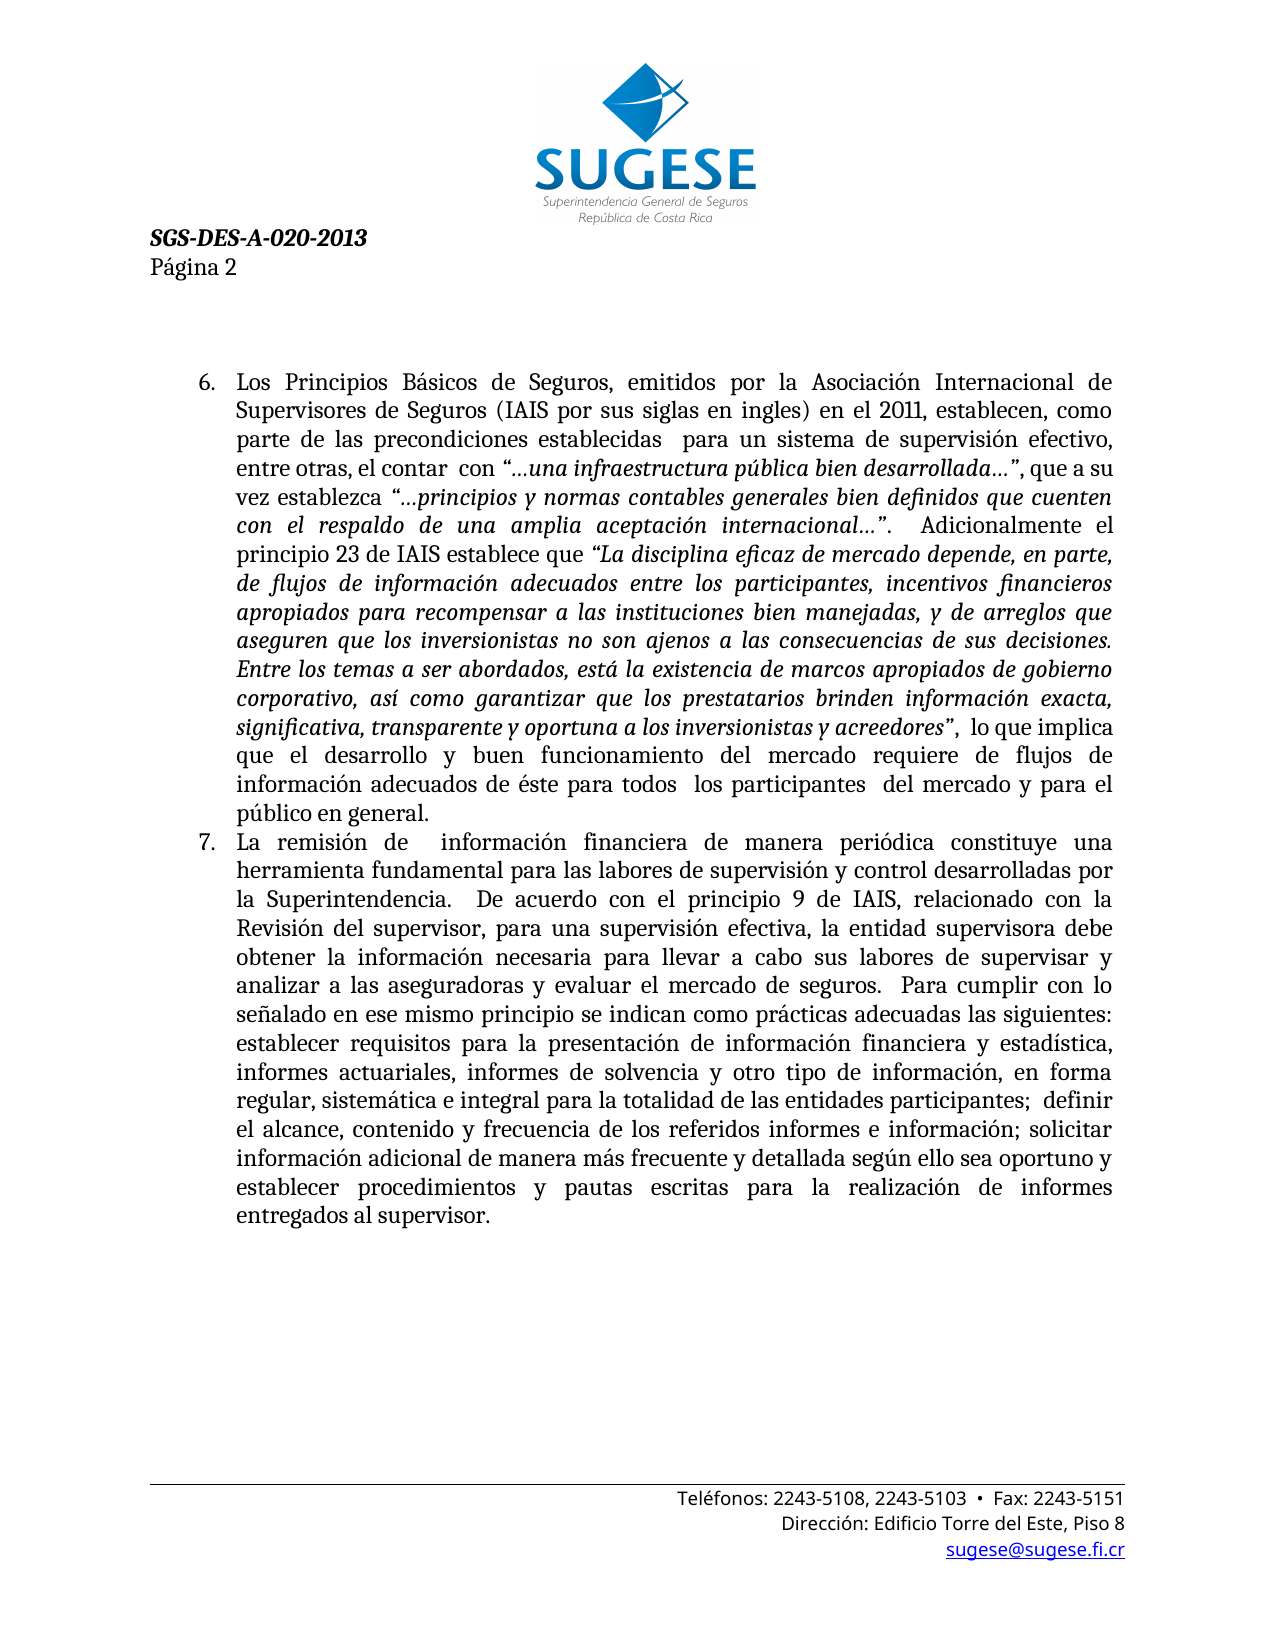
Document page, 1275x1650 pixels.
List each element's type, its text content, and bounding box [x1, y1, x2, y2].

picture [535, 63, 756, 225]
table_header Los Principios Básicos de Seguros, emitidos por la Asociación Internacional de Supervisores de Seguros (IAIS por sus siglas en ingles) en el 2011, establecen, como parte de las precondiciones establecidas para un sistema de supervisión efectivo, entre otras, el contar con “…una infraestructura pública bien desarrollada…”, que a su vez establezca “…principios y normas contables generales bien definidos que cuenten con el respaldo de una amplia aceptación internacional…”. Adicionalmente el principio 23 de IAIS establece que “La disciplina eficaz de mercado depende, en parte, de flujos de información adecuados entre los participantes, incentivos financieros apropiados para recompensar a las instituciones bien manejadas, y de arreglos que aseguren que los inversionistas no son ajenos a las consecuencias de sus decisiones. Entre los temas a ser abordados, está la existencia de marcos apropiados de gobierno corporativo, así como garantizar que los prestatarios brinden información exacta, significativa, transparente y oportuna a los inversionistas y acreedores”, lo que implica que el desarrollo y buen funcionamiento del mercado requiere de flujos de información adecuados de éste para todos los participantes del mercado y para el público en general. [150, 310, 1125, 827]
table_cell La remisión de información financiera de manera periódica constituye una herramienta fundamental para las labores de supervisión y control desarrolladas por la Superintendencia. De acuerdo con el principio 9 de IAIS, relacionado con la Revisión del supervisor, para una supervisión efectiva, la entidad supervisora debe obtener la información necesaria para llevar a cabo sus labores de supervisar y analizar a las aseguradoras y evaluar el mercado de seguros. Para cumplir con lo señalado en ese mismo principio se indican como prácticas adecuadas las siguientes: establecer requisitos para la presentación de información financiera y estadística, informes actuariales, informes de solvencia y otro tipo de información, en forma regular, sistemática e integral para la totalidad de las entidades participantes; definir el alcance, contenido y frecuencia de los referidos informes e información; solicitar información adicional de manera más frecuente y detallada según ello sea oportuno y establecer procedimientos y pautas escritas para la realización de informes entregados al supervisor. [150, 828, 1125, 1230]
